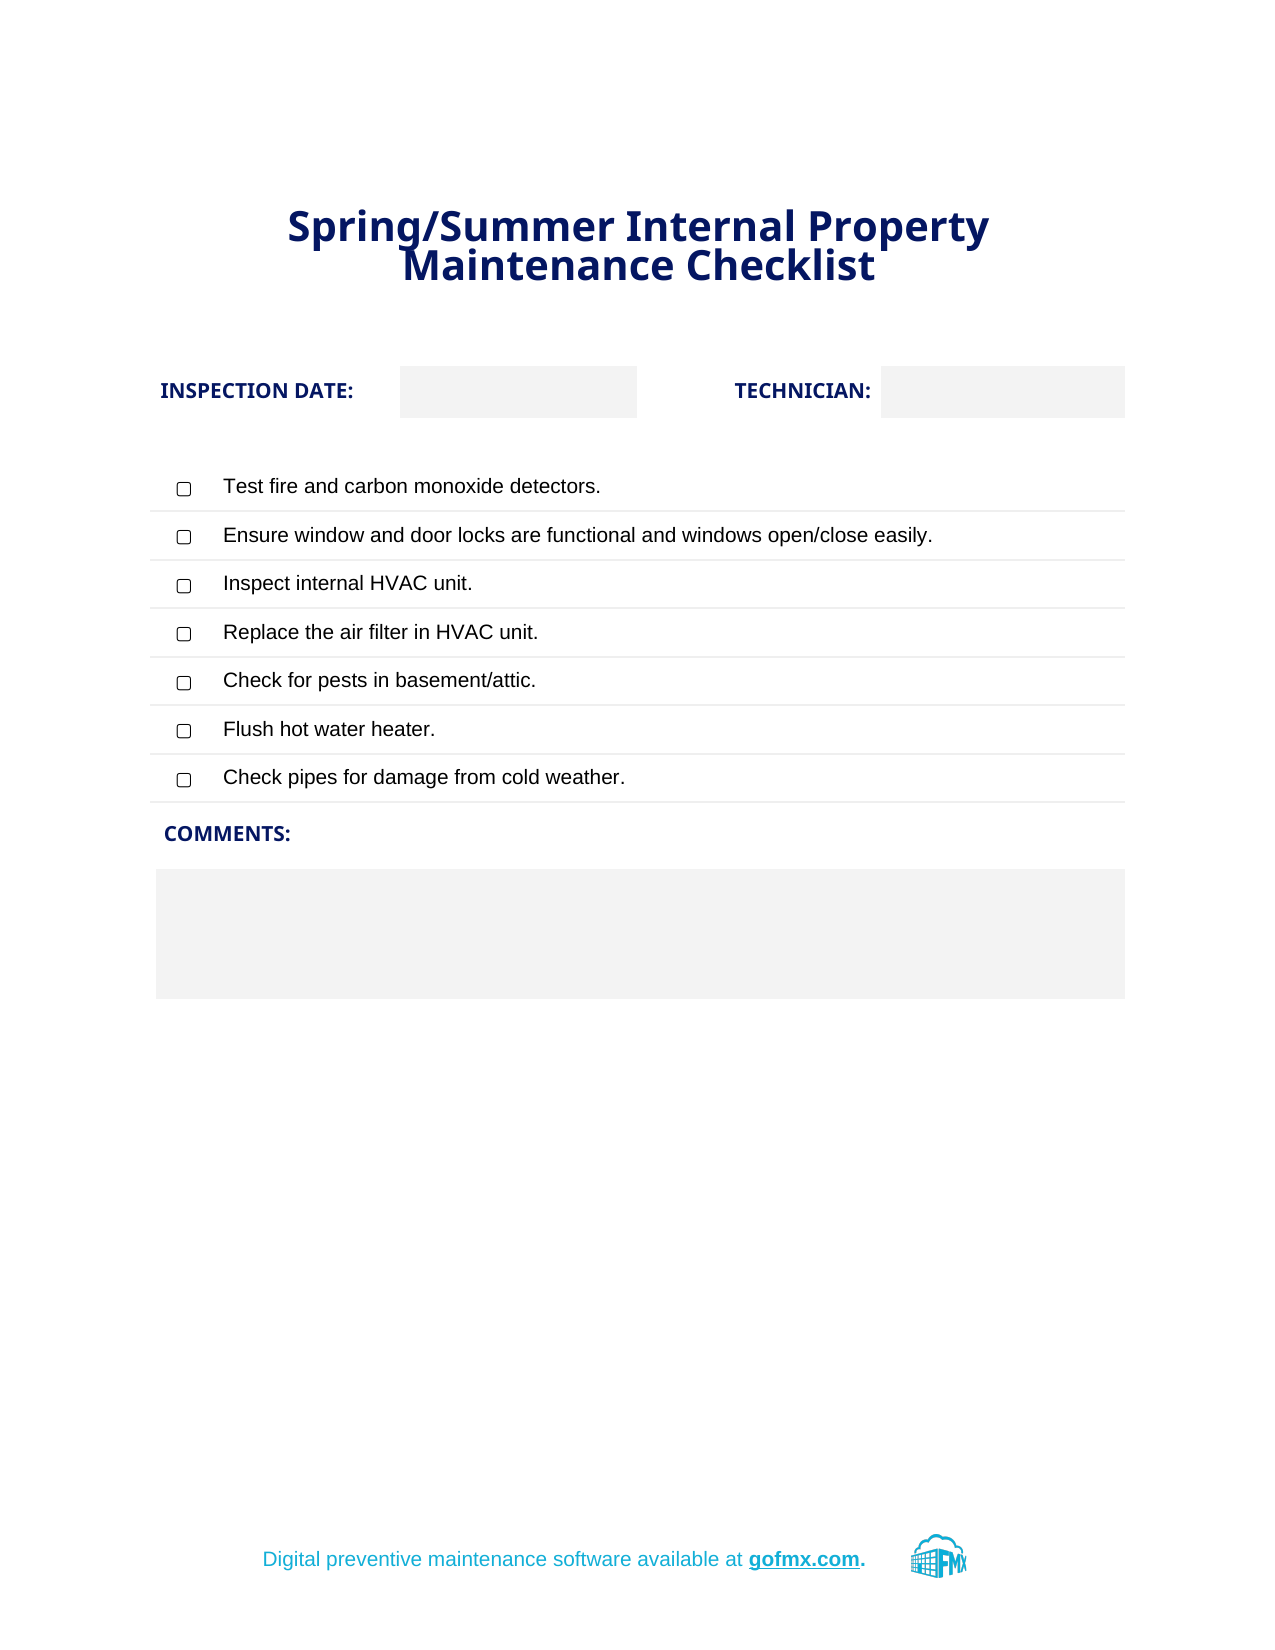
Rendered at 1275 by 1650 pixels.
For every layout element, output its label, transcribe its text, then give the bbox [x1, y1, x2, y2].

table_header Replace the air filter in HVAC unit. [213, 609, 1125, 656]
table_header Ensure window and door locks are functional and windows open/close easily. [213, 512, 1125, 559]
table_header INSPECTION DATE: [150, 366, 400, 418]
table_header COMMENTS: [156, 809, 1125, 863]
table_header [150, 706, 212, 752]
picture [943, 1556, 967, 1578]
table_header Flush hot water heater. [213, 706, 1125, 752]
table_header [150, 755, 212, 801]
table_header Test fire and carbon monoxide detectors. [213, 464, 1125, 510]
table_header Spring/Summer Internal Property Maintenance Checklist [152, 155, 1125, 344]
picture [941, 1534, 967, 1556]
table_cell [156, 869, 1125, 999]
table_header [150, 658, 212, 704]
picture [911, 1534, 935, 1578]
table_header [150, 464, 212, 510]
table_header [150, 561, 212, 607]
table_header [150, 609, 212, 656]
picture [917, 1538, 961, 1558]
table_header Check for pests in basement/attic. [213, 658, 1125, 704]
table_header [150, 512, 212, 559]
table_header [400, 366, 637, 418]
table_header Inspect internal HVAC unit. [213, 561, 1125, 607]
table_header TECHNICIAN: [638, 366, 881, 418]
table_header Check pipes for damage from cold weather. [213, 755, 1125, 801]
table_header [881, 366, 1125, 418]
